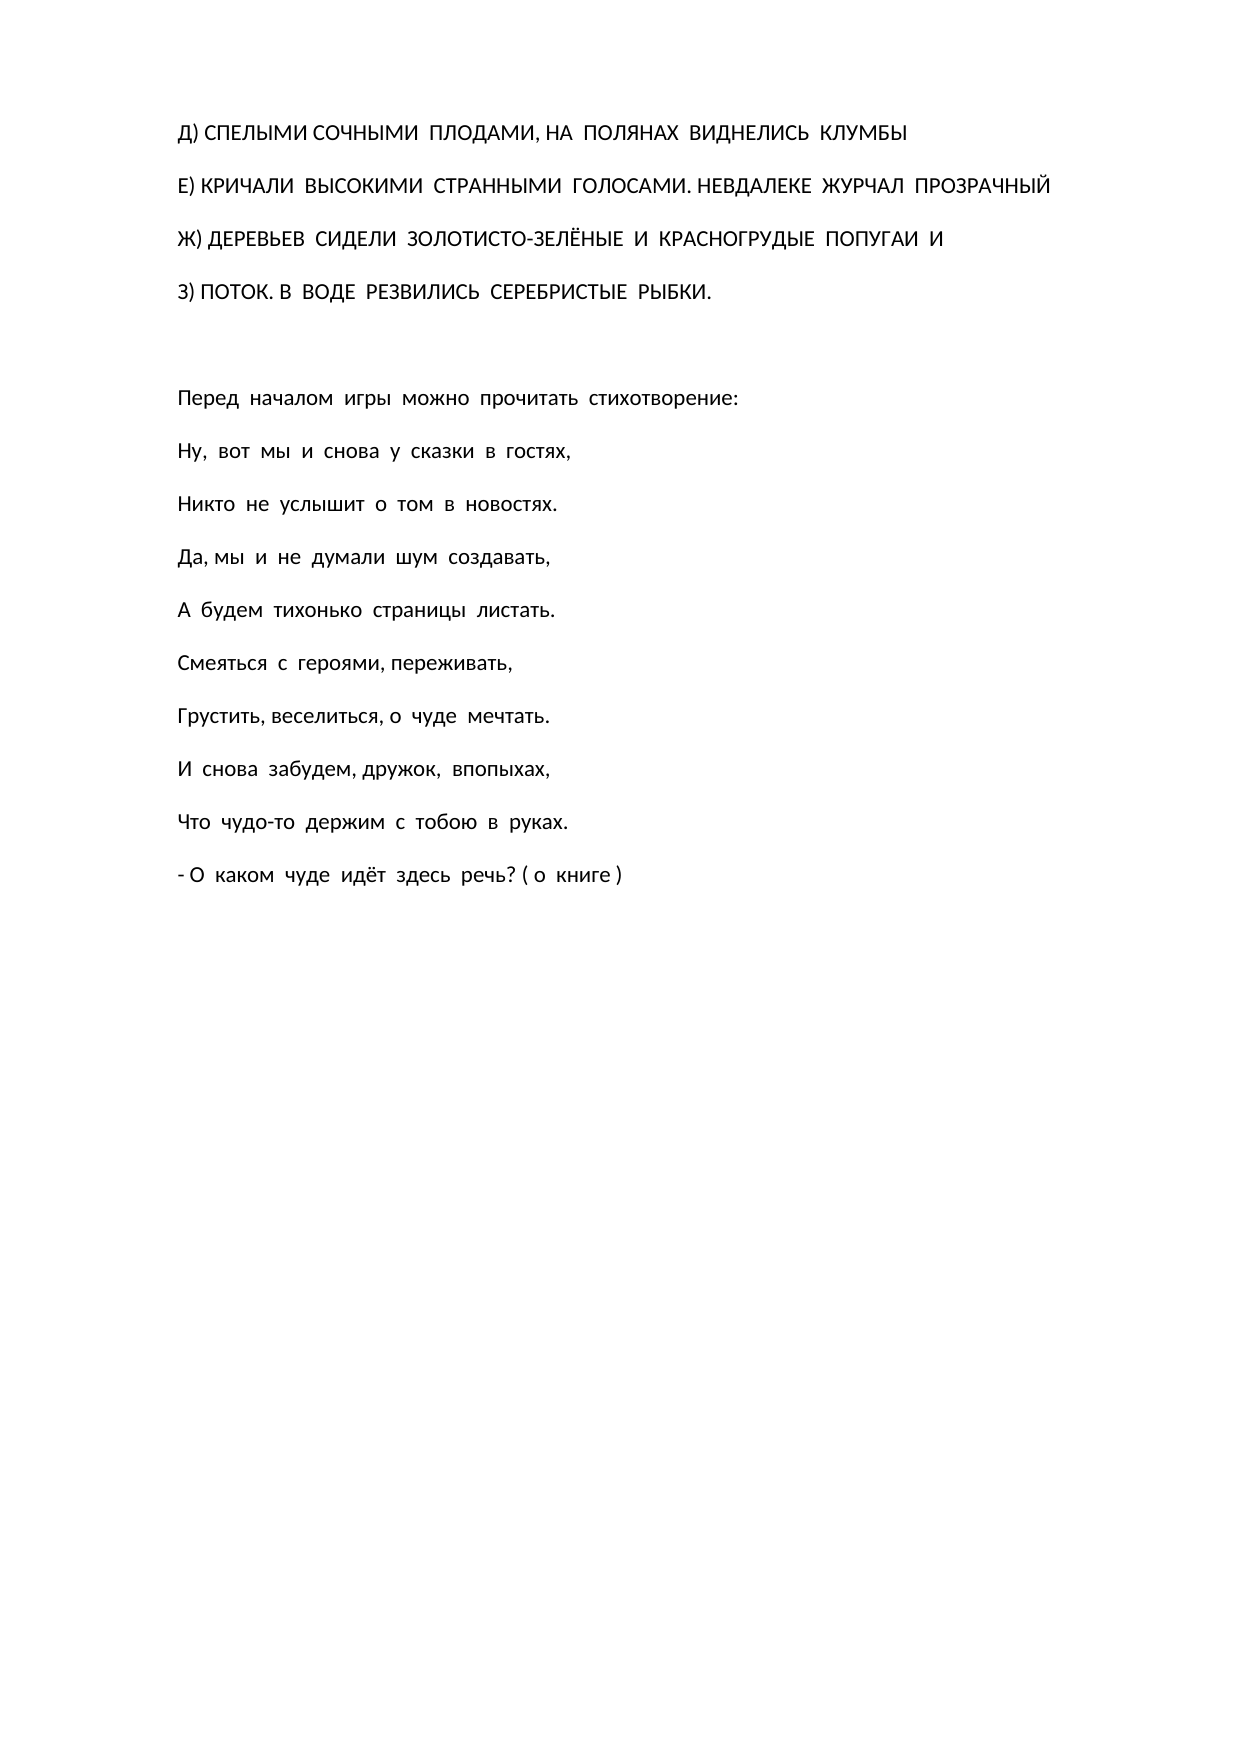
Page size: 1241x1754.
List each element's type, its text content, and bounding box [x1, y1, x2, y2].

text Смеяться с героями, переживать, [177, 648, 1152, 676]
text Д) СПЕЛЫМИ СОЧНЫМИ ПЛОДАМИ, НА ПОЛЯНАХ ВИДНЕЛИСЬ КЛУМБЫ [177, 118, 1152, 146]
text Перед началом игры можно прочитать стихотворение: [177, 383, 1152, 411]
text Да, мы и не думали шум создавать, [177, 542, 1152, 570]
text Никто не услышит о том в новостях. [177, 489, 1152, 517]
text З) ПОТОК. В ВОДЕ РЕЗВИЛИСЬ СЕРЕБРИСТЫЕ РЫБКИ. [177, 277, 1152, 305]
text И снова забудем, дружок, впопыхах, [177, 754, 1152, 782]
text Е) КРИЧАЛИ ВЫСОКИМИ СТРАННЫМИ ГОЛОСАМИ. НЕВДАЛЕКЕ ЖУРЧАЛ ПРОЗРАЧНЫЙ [177, 171, 1152, 199]
text Что чудо-то держим с тобою в руках. [177, 807, 1152, 835]
text Грустить, веселиться, о чуде мечтать. [177, 701, 1152, 729]
text Ж) ДЕРЕВЬЕВ СИДЕЛИ ЗОЛОТИСТО-ЗЕЛЁНЫЕ И КРАСНОГРУДЫЕ ПОПУГАИ И [177, 224, 1152, 252]
text - О каком чуде идёт здесь речь? ( о книге ) [177, 860, 1152, 888]
text Ну, вот мы и снова у сказки в гостях, [177, 436, 1152, 464]
text А будем тихонько страницы листать. [177, 595, 1152, 623]
